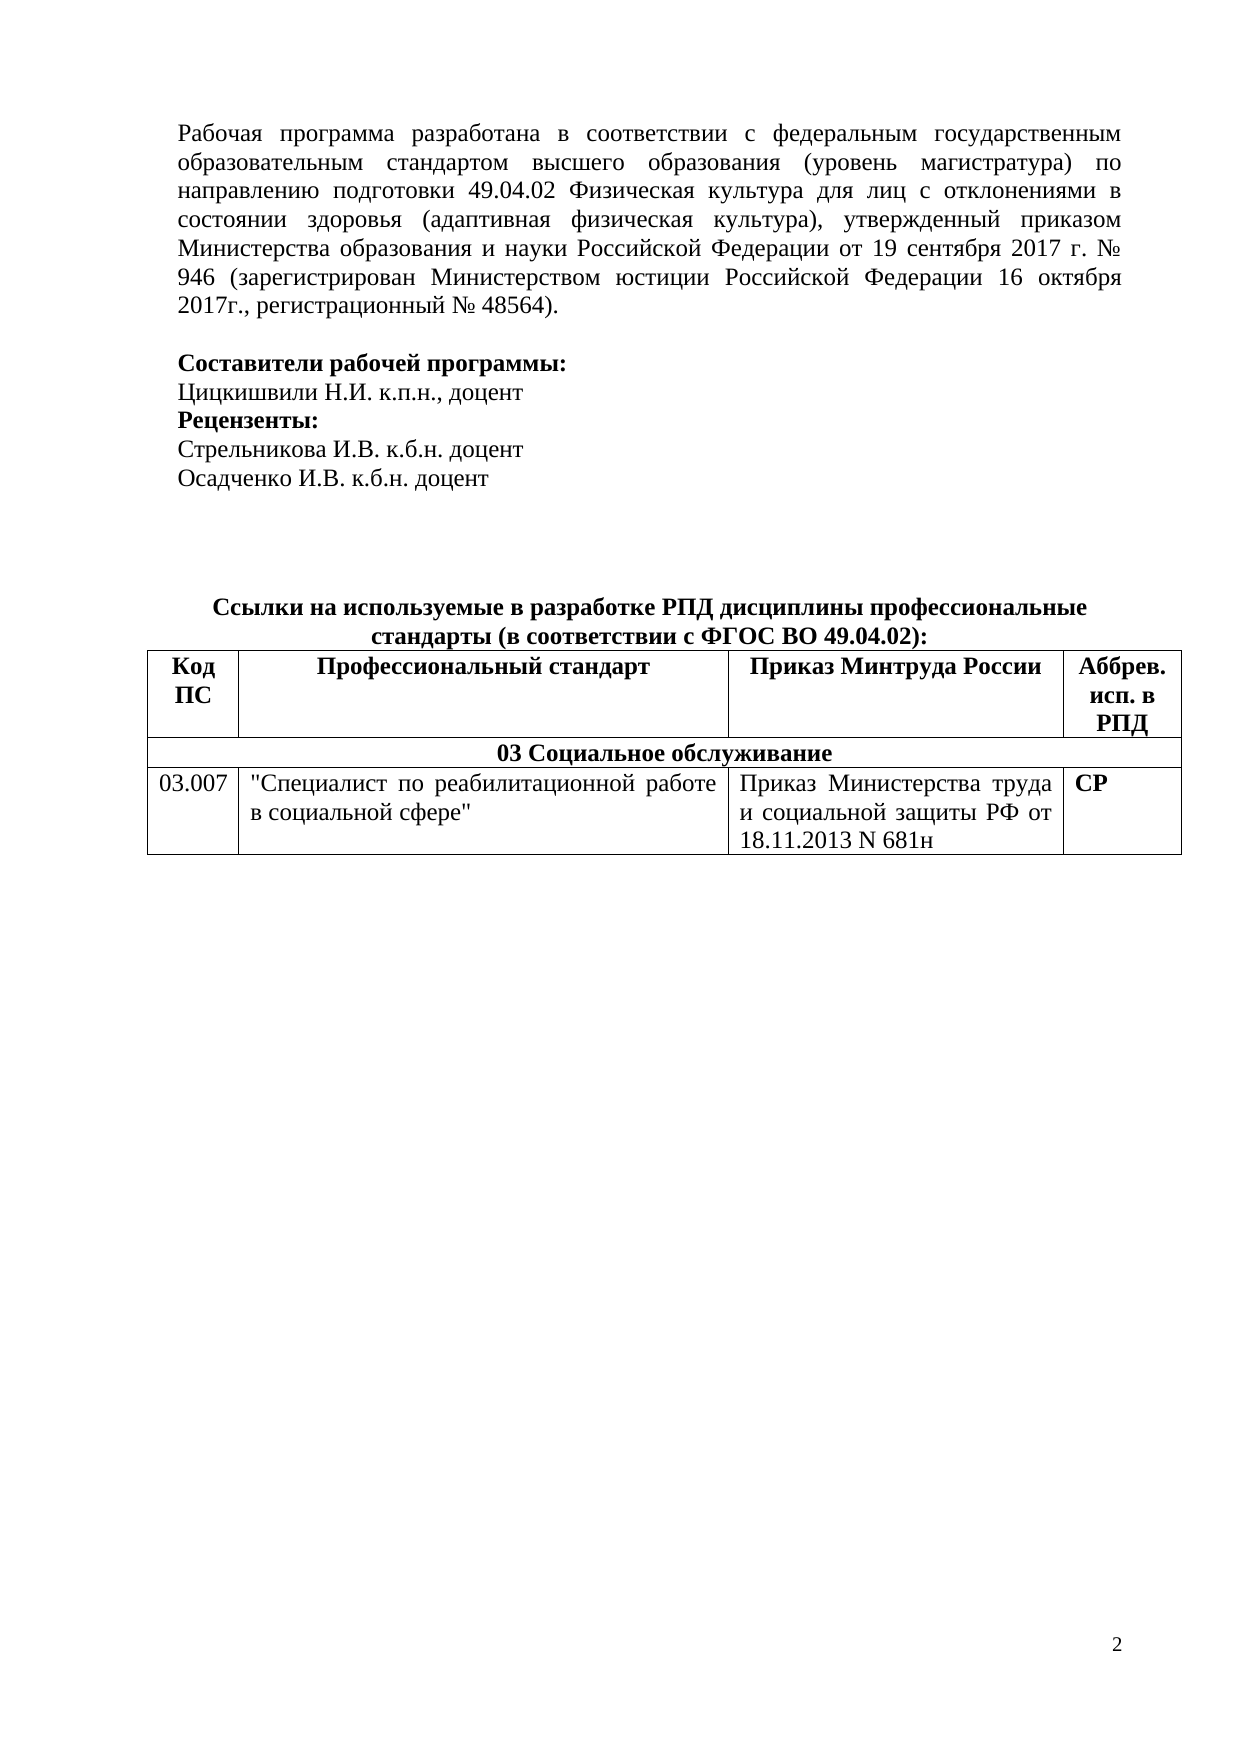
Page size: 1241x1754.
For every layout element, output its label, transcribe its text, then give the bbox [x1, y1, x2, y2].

table_header Профессиональный стандарт [239, 651, 728, 737]
text Стрельникова И.В. к.б.н. доцент [177, 434, 1122, 463]
table_cell 03 Социальное обслуживание [148, 738, 1181, 767]
table_cell 03.007 [148, 768, 238, 854]
table_header Код ПС [148, 651, 238, 737]
table_cell "Специалист по реабилитационной работе в социальной сфере" [239, 768, 728, 854]
text Осадченко И.В. к.б.н. доцент [177, 463, 1122, 492]
text Рабочая программа разработана в соответствии с федеральным государственным образовательным стандартом высшего образования (уровень магистратура) по направлению подготовки 49.04.02 Физическая культура для лиц с отклонениями в состоянии здоровья (адаптивная физическая культура), утвержденный приказом Министерства образования и науки Российской Федерации от 19 сентября 2017 г. № 946 (зарегистрирован Министерством юстиции Российской Федерации 16 октября 2017г., регистрационный № 48564). [177, 118, 1122, 319]
table_cell СР [1064, 768, 1181, 854]
text Цицкишвили Н.И. к.п.н., доцент [177, 377, 1122, 406]
table_header Аббрев. исп. в РПД [1064, 651, 1181, 737]
text Рецензенты: [177, 406, 1122, 434]
text Составители рабочей программы: [177, 348, 1122, 377]
text Ссылки на используемые в разработке РПД дисциплины профессиональные стандарты (в соответствии с ФГОС ВО 49.04.02): [177, 592, 1122, 650]
table_header Приказ Минтруда России [729, 651, 1063, 737]
table_cell Приказ Министерства труда и социальной защиты РФ от 18.11.2013 N 681н [729, 768, 1063, 854]
